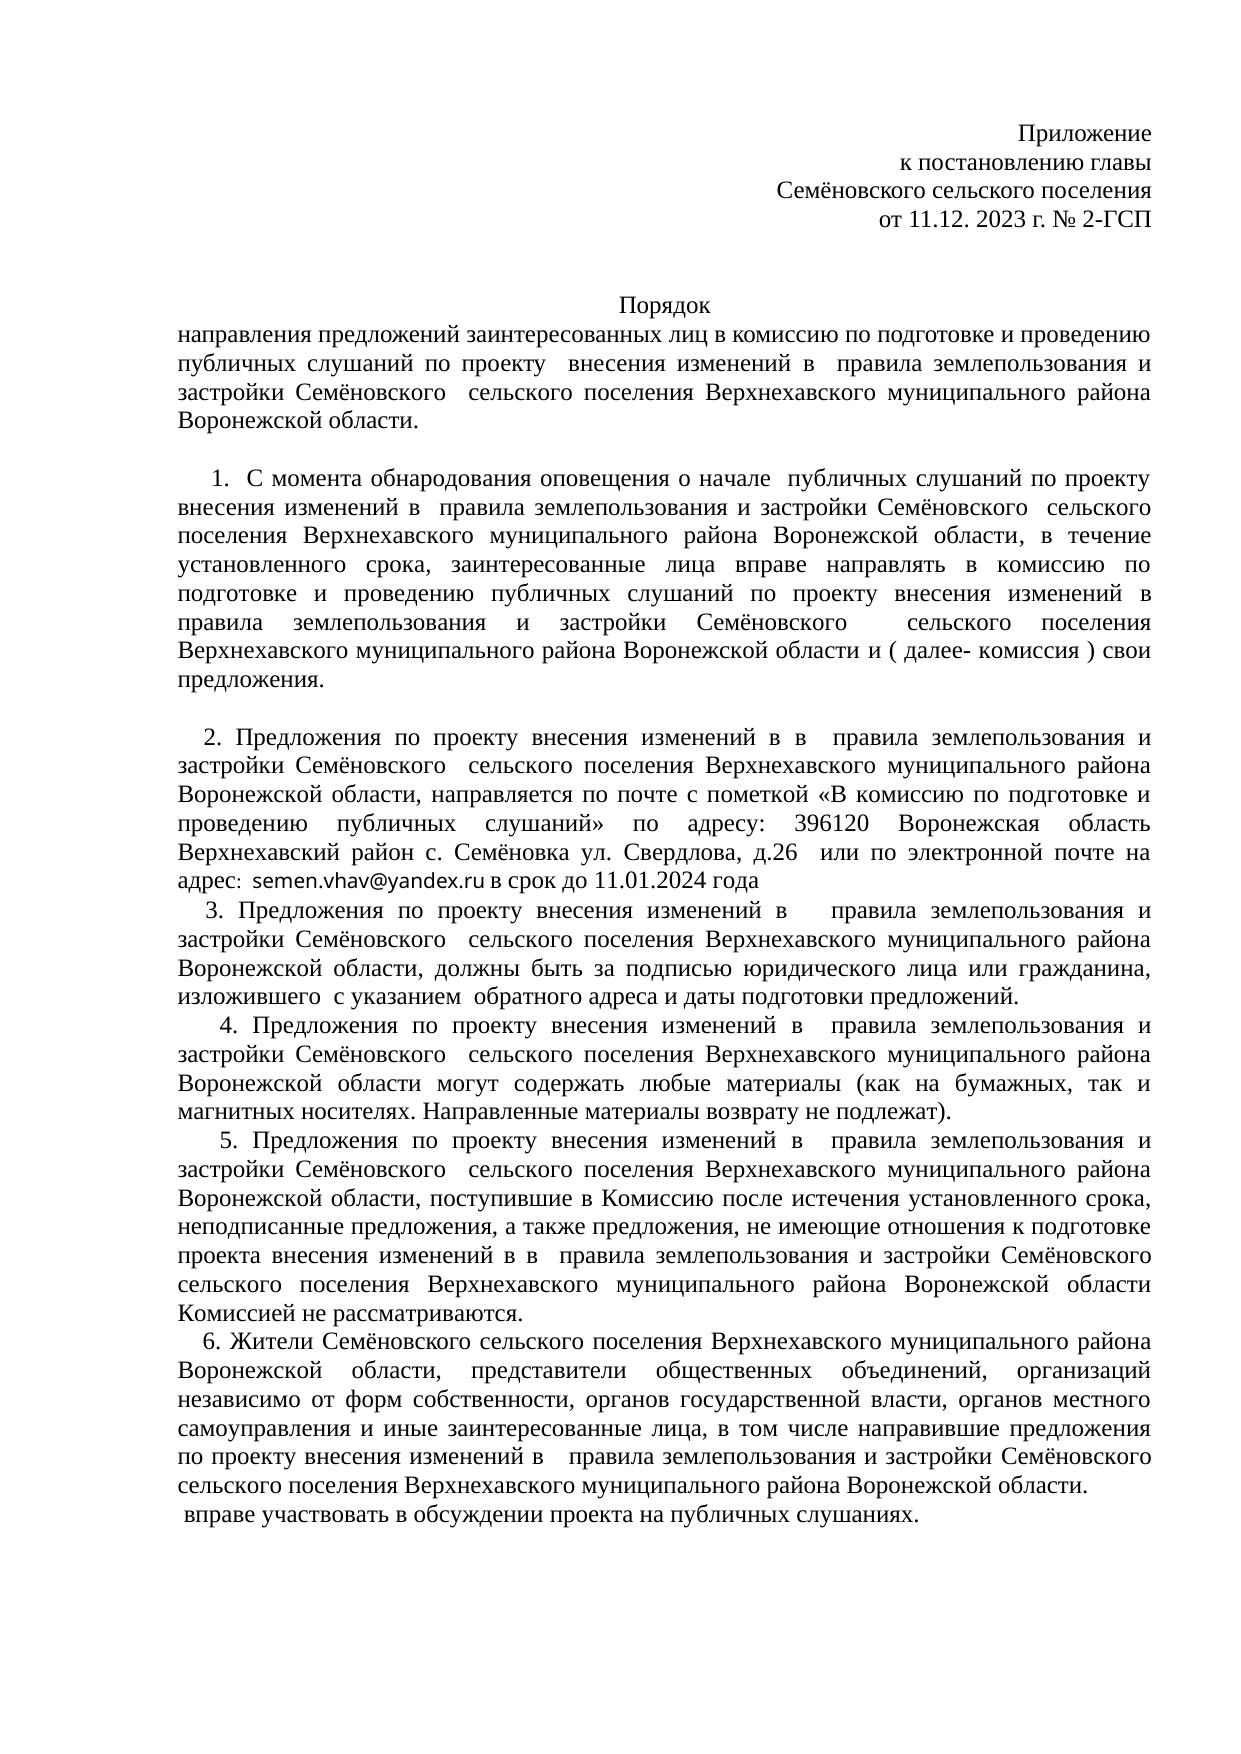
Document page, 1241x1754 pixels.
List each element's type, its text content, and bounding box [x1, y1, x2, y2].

text 4. Предложения по проекту внесения изменений в правила землепользования и застройки Семёновского сельского поселения Верхнехавского муниципального района Воронежской области могут содержать любые материалы (как на бумажных, так и магнитных носителях. Направленные материалы возврату не подлежат). [177, 1010, 1152, 1125]
text к постановлению главы [177, 147, 1152, 176]
text 6. Жители Семёновского сельского поселения Верхнехавского муниципального района Воронежской области, представители общественных объединений, организаций независимо от форм собственности, органов государственной власти, органов местного самоуправления и иные заинтересованные лица, в том числе направившие предложения по проекту внесения изменений в правила землепользования и застройки Семёновского сельского поселения Верхнехавского муниципального района Воронежской области. [177, 1326, 1152, 1499]
text от 11.12. 2023 г. № 2-ГСП [177, 204, 1152, 233]
text вправе участвовать в обсуждении проекта на публичных слушаниях. [177, 1499, 1152, 1528]
text Семёновского сельского поселения [177, 176, 1152, 204]
text 1. С момента обнародования оповещения о начале публичных слушаний по проекту внесения изменений в правила землепользования и застройки Семёновского сельского поселения Верхнехавского муниципального района Воронежской области, в течение установленного срока, заинтересованные лица вправе направлять в комиссию по подготовке и проведению публичных слушаний по проекту внесения изменений в правила землепользования и застройки Семёновского сельского поселения Верхнехавского муниципального района Воронежской области и ( далее- комиссия ) свои предложения. [177, 463, 1152, 693]
text 2. Предложения по проекту внесения изменений в в правила землепользования и застройки Семёновского сельского поселения Верхнехавского муниципального района Воронежской области, направляется по почте с пометкой «В комиссию по подготовке и проведению публичных слушаний» по адресу: 396120 Воронежская область Верхнехавский район с. Семёновка ул. Свердлова, д.26 или по электронной почте на адрес: semen.vhav@yandex.ru в срок до 11.01.2024 года [177, 722, 1152, 895]
text направления предложений заинтересованных лиц в комиссию по подготовке и проведению публичных слушаний по проекту внесения изменений в правила землепользования и застройки Семёновского сельского поселения Верхнехавского муниципального района Воронежской области. [177, 319, 1152, 434]
text 5. Предложения по проекту внесения изменений в правила землепользования и застройки Семёновского сельского поселения Верхнехавского муниципального района Воронежской области, поступившие в Комиссию после истечения установленного срока, неподписанные предложения, а также предложения, не имеющие отношения к подготовке проекта внесения изменений в в правила землепользования и застройки Семёновского сельского поселения Верхнехавского муниципального района Воронежской области Комиссией не рассматриваются. [177, 1125, 1152, 1326]
text 3. Предложения по проекту внесения изменений в правила землепользования и застройки Семёновского сельского поселения Верхнехавского муниципального района Воронежской области, должны быть за подписью юридического лица или гражданина, изложившего с указанием обратного адреса и даты подготовки предложений. [177, 895, 1152, 1010]
text Приложение [177, 118, 1152, 147]
text Порядок [177, 291, 1152, 319]
